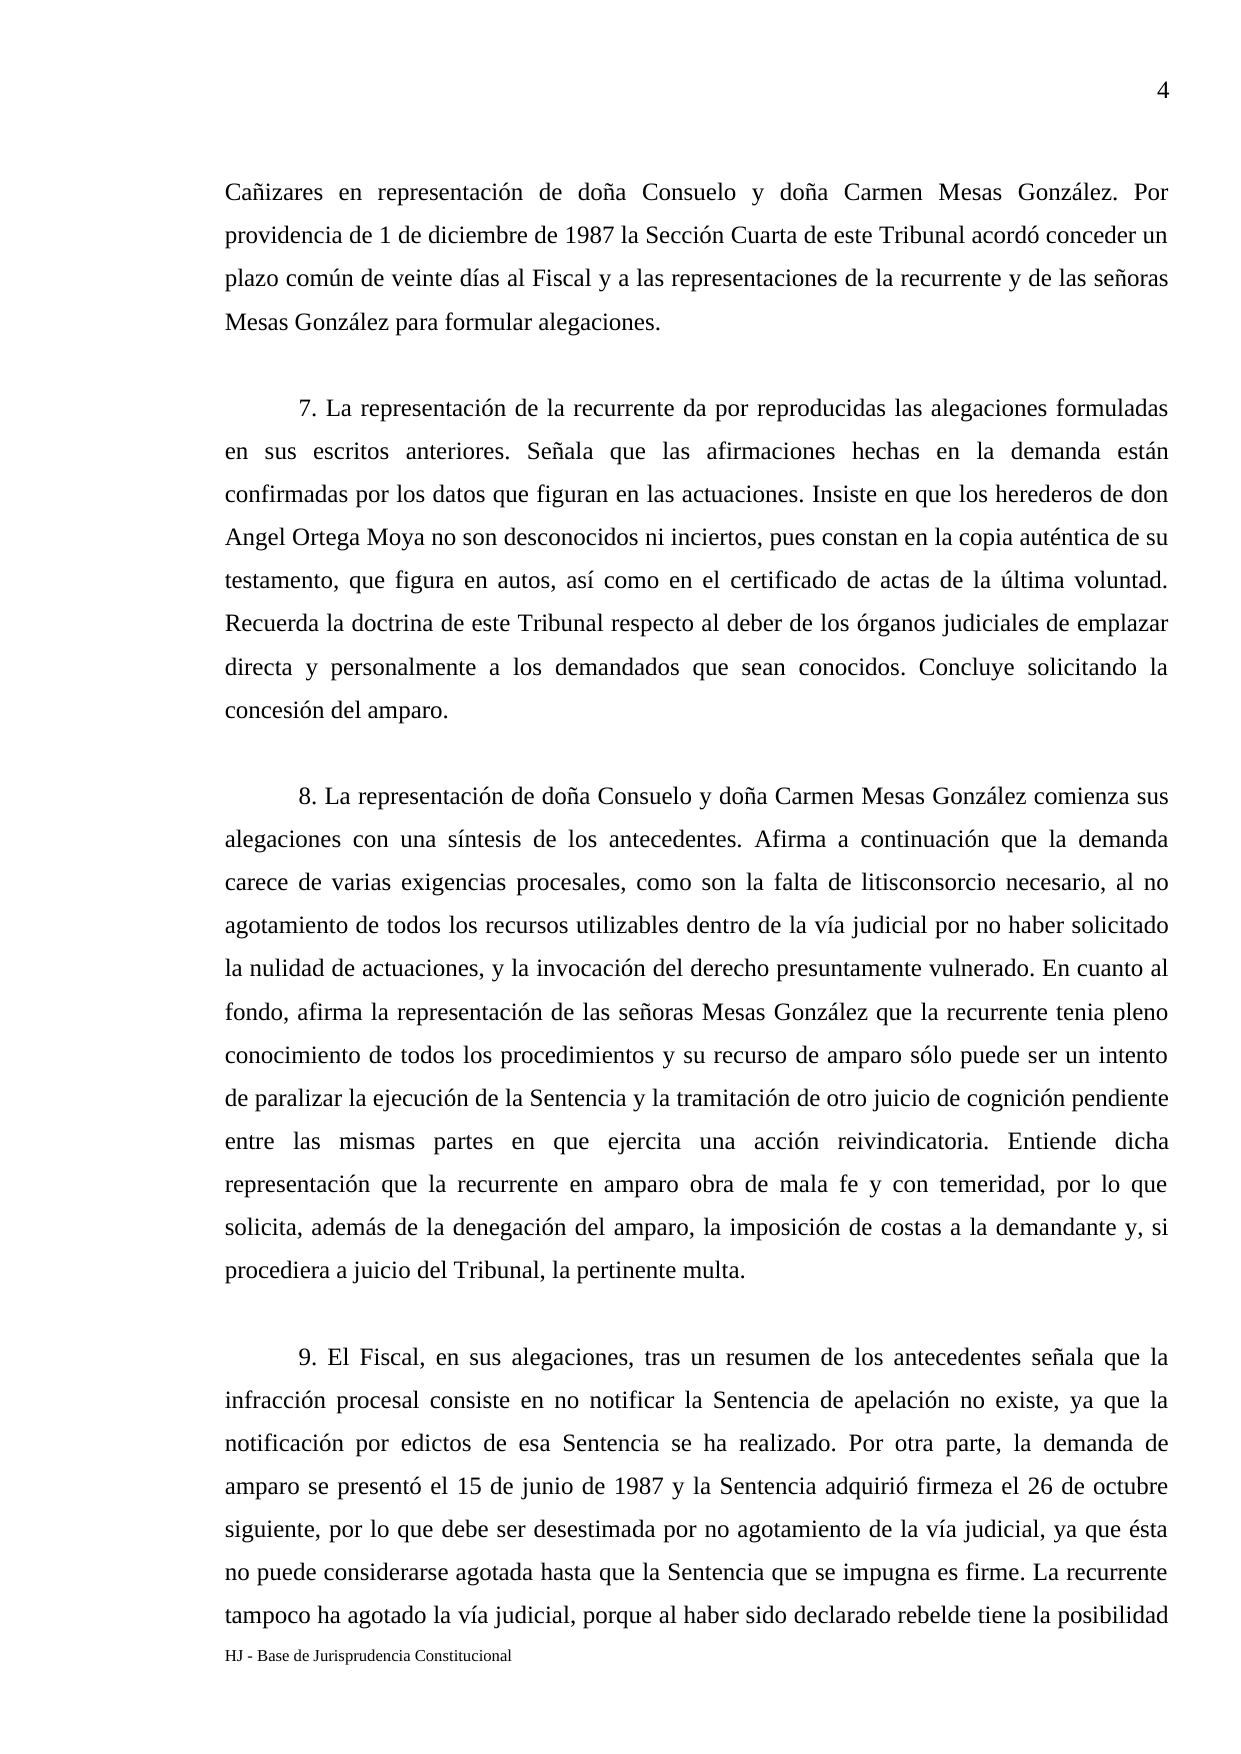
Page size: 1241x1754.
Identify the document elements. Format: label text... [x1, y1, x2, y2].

text 7. La representación de la recurrente da por reproducidas las alegaciones formuladas en sus escritos anteriores. Señala que las afirmaciones hechas en la demanda están confirmadas por los datos que figuran en las actuaciones. Insiste en que los herederos de don Angel Ortega Moya no son desconocidos ni inciertos, pues constan en la copia auténtica de su testamento, que figura en autos, así como en el certificado de actas de la última voluntad. Recuerda la doctrina de este Tribunal respecto al deber de los órganos judiciales de emplazar directa y personalmente a los demandados que sean conocidos. Concluye solicitando la concesión del amparo. [224, 393, 1169, 723]
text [224, 1342, 1169, 1629]
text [224, 177, 1169, 335]
text 8. La representación de doña Consuelo y doña Carmen Mesas González comienza sus alegaciones con una síntesis de los antecedentes. Afirma a continuación que la demanda carece de varias exigencias procesales, como son la falta de litisconsorcio necesario, al no agotamiento de todos los recursos utilizables dentro de la vía judicial por no haber solicitado la nulidad de actuaciones, y la invocación del derecho presuntamente vulnerado. En cuanto al fondo, afirma la representación de las señoras Mesas González que la recurrente tenia pleno conocimiento de todos los procedimientos y su recurso de amparo sólo puede ser un intento de paralizar la ejecución de la Sentencia y la tramitación de otro juicio de cognición pendiente entre las mismas partes en que ejercita una acción reivindicatoria. Entiende dicha representación que la recurrente en amparo obra de mala fe y con temeridad, por lo que solicita, además de la denegación del amparo, la imposición de costas a la demandante y, si procediera a juicio del Tribunal, la pertinente multa. [224, 781, 1169, 1284]
